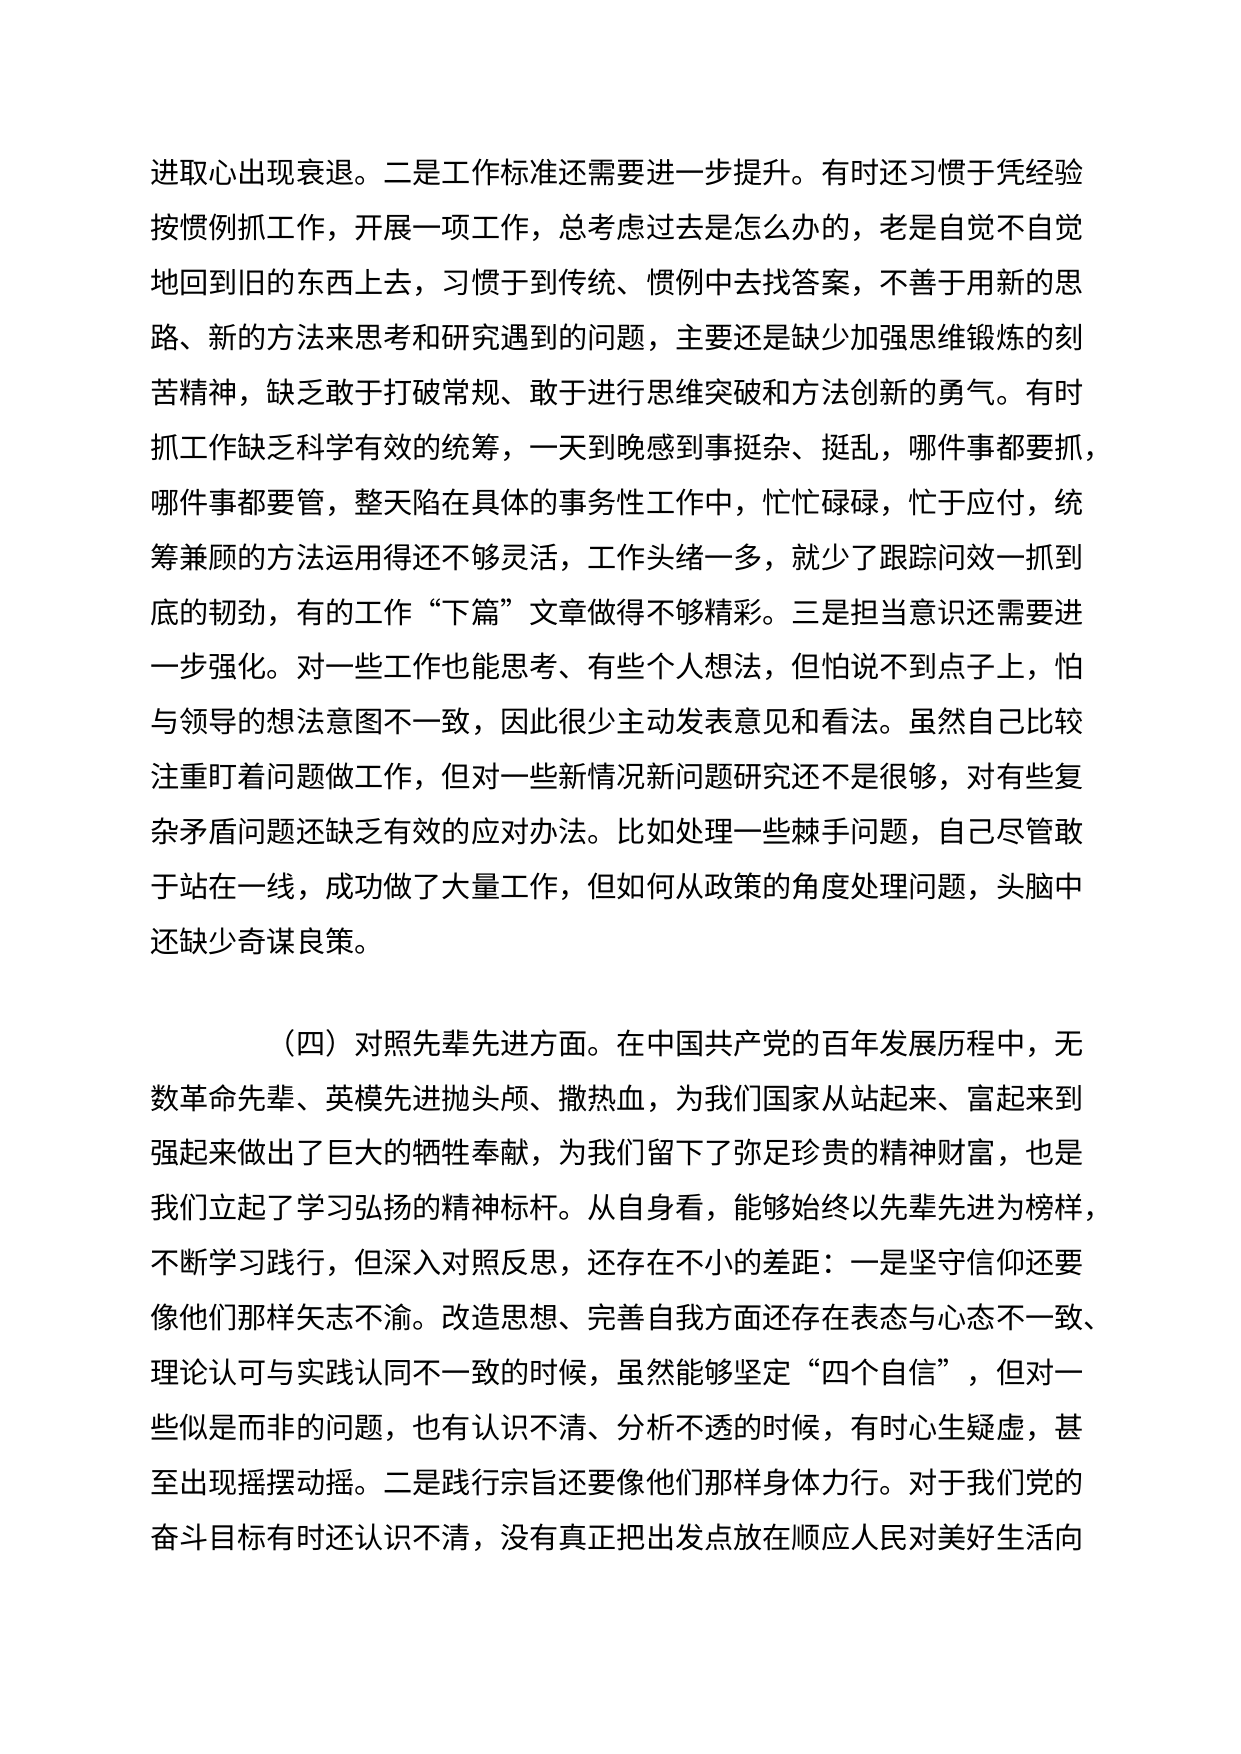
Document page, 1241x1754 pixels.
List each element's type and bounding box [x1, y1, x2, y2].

text [150, 1020, 1090, 1557]
text [150, 150, 1090, 961]
